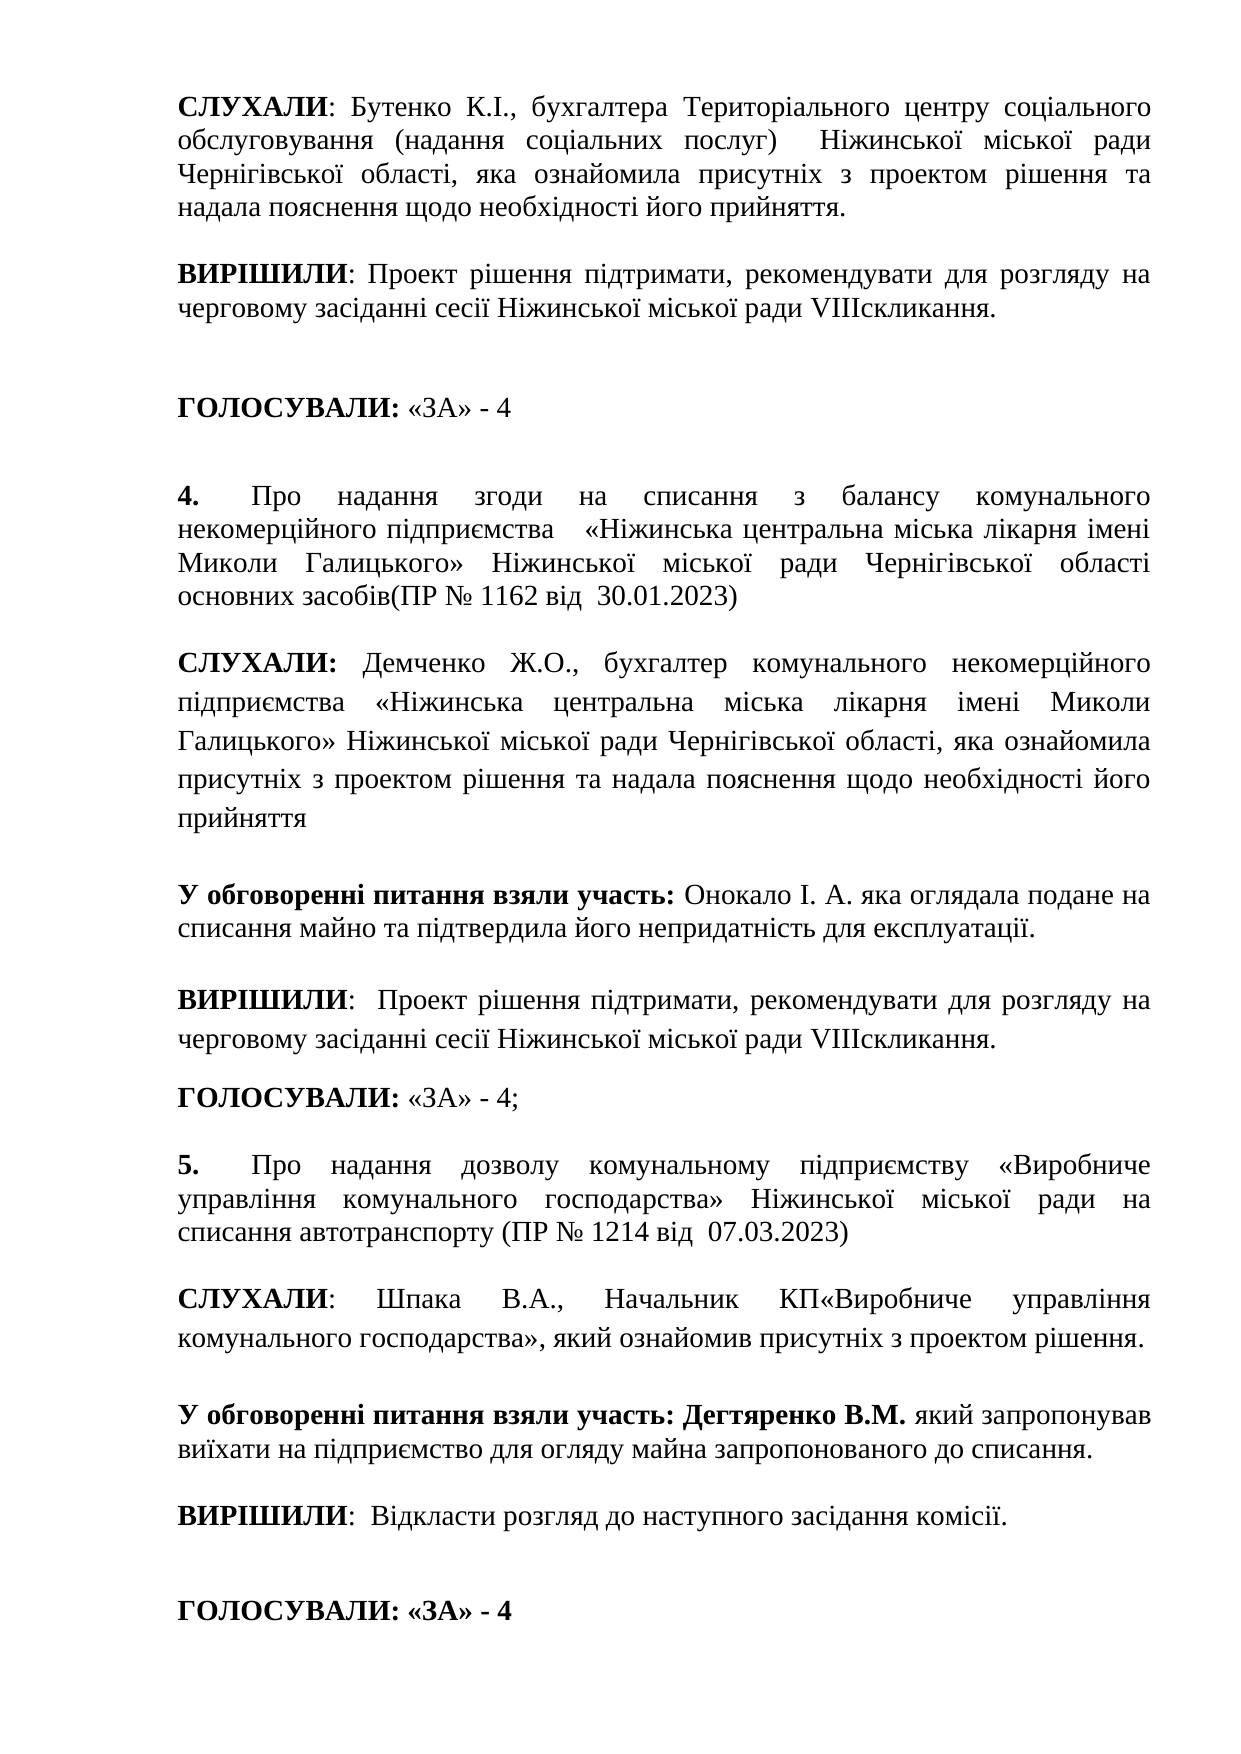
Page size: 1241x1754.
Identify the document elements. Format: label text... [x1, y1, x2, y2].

text СЛУХАЛИ: Шпака В.А., Начальник КП«Виробниче управління комунального господарства», який ознайомив присутніх з проектом рішення. [177, 1282, 1152, 1354]
list ГОЛОСУВАЛИ: «ЗА» - 4 [177, 1593, 1152, 1627]
list СЛУХАЛИ: Бутенко К.І., бухгалтера Територіального центру соціального обслуговування (надання соціальних послуг) Ніжинської міської ради Чернігівської області, яка ознайомила присутніх з проектом рішення та надала пояснення щодо необхідності його прийняття. [177, 89, 1152, 223]
text ВИРІШИЛИ: Відкласти розгляд до наступного засідання комісії. [177, 1498, 1152, 1531]
text ВИРІШИЛИ: Проект рішення підтримати, рекомендувати для розгляду на черговому засіданні сесії Ніжинської міської ради VIIIскликання. [177, 982, 1152, 1054]
list Про надання згоди на списання з балансу комунального некомерційного підприємства «Ніжинська центральна міська лікарня імені Миколи Галицького» Ніжинської міської ради Чернігівської області основних засобів(ПР № 1162 від 30.01.2023) [177, 478, 1152, 612]
list У обговоренні питання взяли участь: Дегтяренко В.М. який запропонував виїхати на підприємство для огляду майна запропонованого до списання. [177, 1397, 1152, 1464]
text ГОЛОСУВАЛИ: «ЗА» - 4; [177, 1080, 1152, 1114]
text ВИРІШИЛИ: Проект рішення підтримати, рекомендувати для розгляду на черговому засіданні сесії Ніжинської міської ради VIIIскликання. [177, 256, 1152, 323]
list У обговоренні питання взяли участь: Онокало І. А. яка оглядала подане на списання майно та підтвердила його непридатність для експлуатації. [177, 877, 1152, 944]
text ГОЛОСУВАЛИ: «ЗА» - 4 [177, 391, 1152, 424]
list Про надання дозволу комунальному підприємству «Виробниче управління комунального господарства» Ніжинської міської ради на списання автотранспорту (ПР № 1214 від 07.03.2023) [177, 1147, 1152, 1248]
text СЛУХАЛИ: Демченко Ж.О., бухгалтер комунального некомерційного підприємства «Ніжинська центральна міська лікарня імені Миколи Галицького» Ніжинської міської ради Чернігівської області, яка ознайомила присутніх з проектом рішення та надала пояснення щодо необхідності його прийняття [177, 646, 1152, 833]
